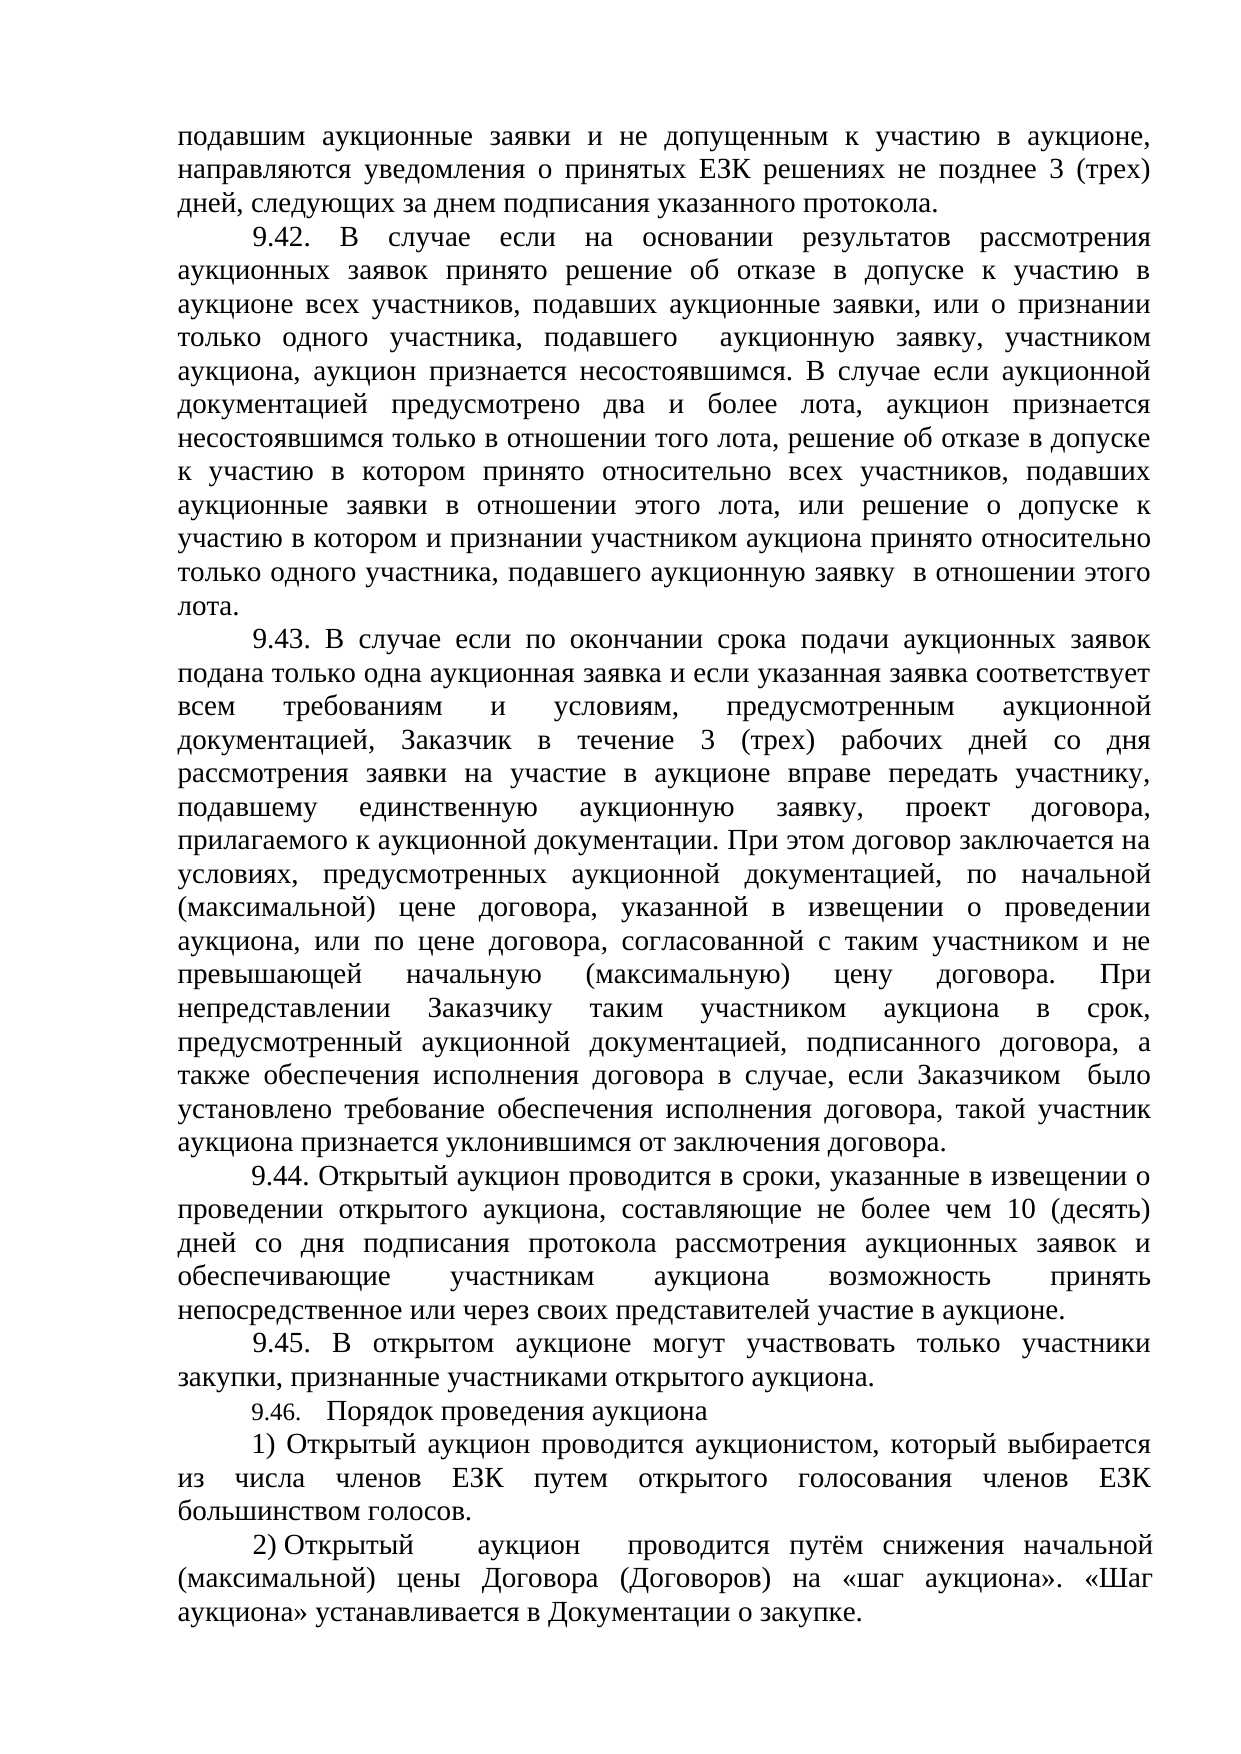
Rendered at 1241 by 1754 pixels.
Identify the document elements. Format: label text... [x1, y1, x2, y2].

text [177, 118, 1152, 219]
text 1) Открытый аукцион проводится аукционистом, который выбирается из числа членов ЕЗК путем открытого голосования членов ЕЗК большинством голосов. [177, 1426, 1152, 1527]
text 9.43. В случае если по окончании срока подачи аукционных заявок подана только одна аукционная заявка и если указанная заявка соответствует всем требованиям и условиям, предусмотренным аукционной документацией, Заказчик в течение 3 (трех) рабочих дней со дня рассмотрения заявки на участие в аукционе вправе передать участнику, подавшему единственную аукционную заявку, проект договора, прилагаемого к аукционной документации. При этом договор заключается на условиях, предусмотренных аукционной документацией, по начальной (максимальной) цене договора, указанной в извещении о проведении аукциона, или по цене договора, согласованной с таким участником и не превышающей начальную (максимальную) цену договора. При непредставлении Заказчику таким участником аукциона в срок, предусмотренный аукционной документацией, подписанного договора, а также обеспечения исполнения договора в случае, если Заказчиком было установлено требование обеспечения исполнения договора, такой участник аукциона признается уклонившимся от заключения договора. [177, 621, 1152, 1158]
list Порядок проведения аукциона [251, 1393, 1152, 1426]
subtitle 9.44. Открытый аукцион проводится в сроки, указанные в извещении о проведении открытого аукциона, составляющие не более чем 10 (десять) дней со дня подписания протокола рассмотрения аукционных заявок и обеспечивающие участникам аукциона возможность принять непосредственное или через своих представителей участие в аукционе. [177, 1158, 1152, 1326]
text 2) Открытый аукцион проводится путём снижения начальной (максимальной) цены Договора (Договоров) на «шаг аукциона». «Шаг аукциона» устанавливается в Документации о закупке. [177, 1527, 1153, 1627]
text 9.45. В открытом аукционе могут участвовать только участники закупки, признанные участниками открытого аукциона. [177, 1326, 1152, 1393]
text 9.42. В случае если на основании результатов рассмотрения аукционных заявок принято решение об отказе в допуске к участию в аукционе всех участников, подавших аукционные заявки, или о признании только одного участника, подавшего аукционную заявку, участником аукциона, аукцион признается несостоявшимся. В случае если аукционной документацией предусмотрено два и более лота, аукцион признается несостоявшимся только в отношении того лота, решение об отказе в допуске к участию в котором принято относительно всех участников, подавших аукционные заявки в отношении этого лота, или решение о допуске к участию в котором и признании участником аукциона принято относительно только одного участника, подавшего аукционную заявку в отношении этого лота. [177, 219, 1152, 621]
